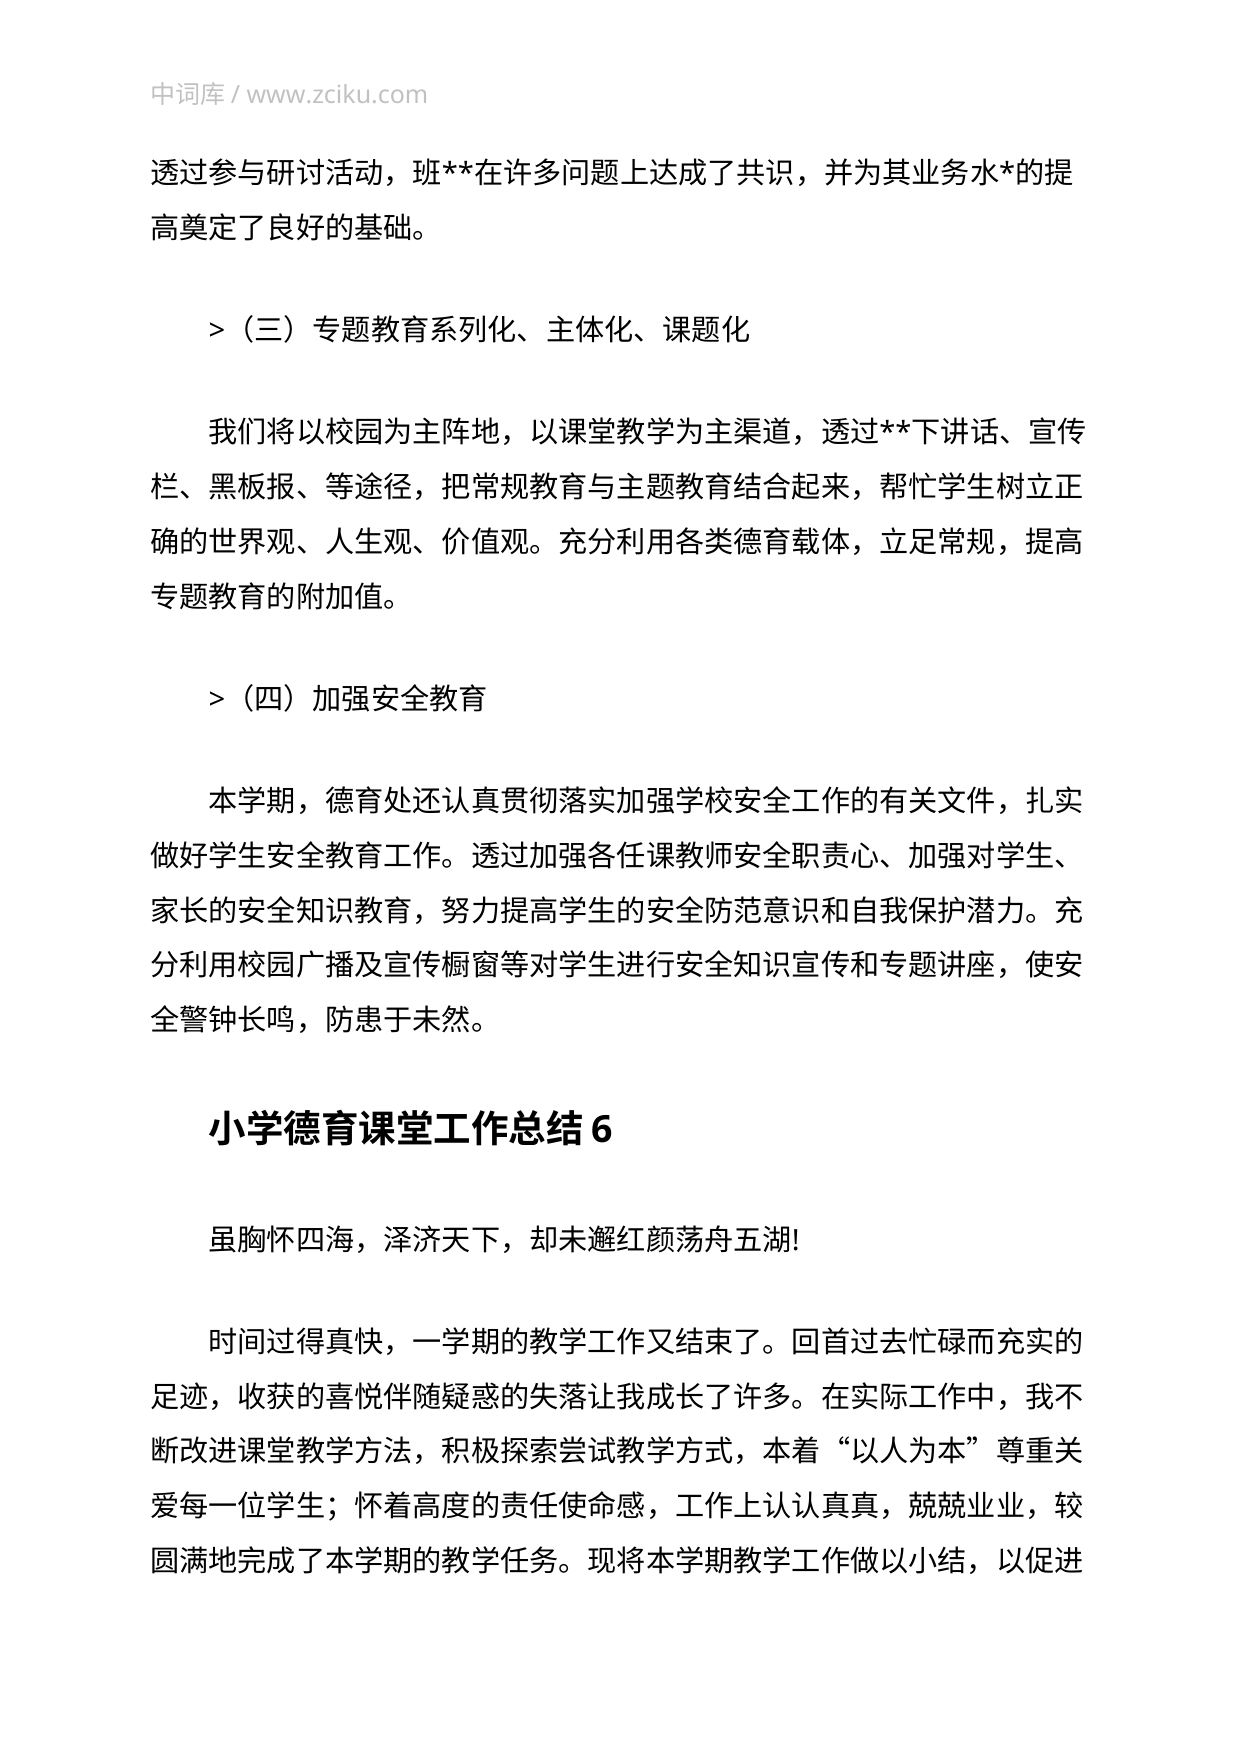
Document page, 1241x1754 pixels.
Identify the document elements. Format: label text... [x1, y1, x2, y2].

text 本学期，德育处还认真贯彻落实加强学校安全工作的有关文件，扎实做好学生安全教育工作。透过加强各任课教师安全职责心、加强对学生、家长的安全知识教育，努力提高学生的安全防范意识和自我保护潜力。充分利用校园广播及宣传橱窗等对学生进行安全知识宣传和专题讲座，使安全警钟长鸣，防患于未然。 [150, 777, 1090, 1039]
text 我们将以校园为主阵地，以课堂教学为主渠道，透过**下讲话、宣传栏、黑板报、等途径，把常规教育与主题教育结合起来，帮忙学生树立正确的世界观、人生观、价值观。充分利用各类德育载体，立足常规，提高专题教育的附加值。 [150, 409, 1090, 616]
text 小学德育课堂工作总结6 [150, 1099, 1090, 1153]
text >（四）加强安全教育 [150, 675, 1090, 718]
text 虽胸怀四海，泽济天下，却未邂红颜荡舟五湖! [150, 1216, 1090, 1259]
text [150, 1318, 1090, 1580]
text >（三）专题教育系列化、主体化、课题化 [150, 307, 1090, 349]
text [150, 150, 1090, 247]
